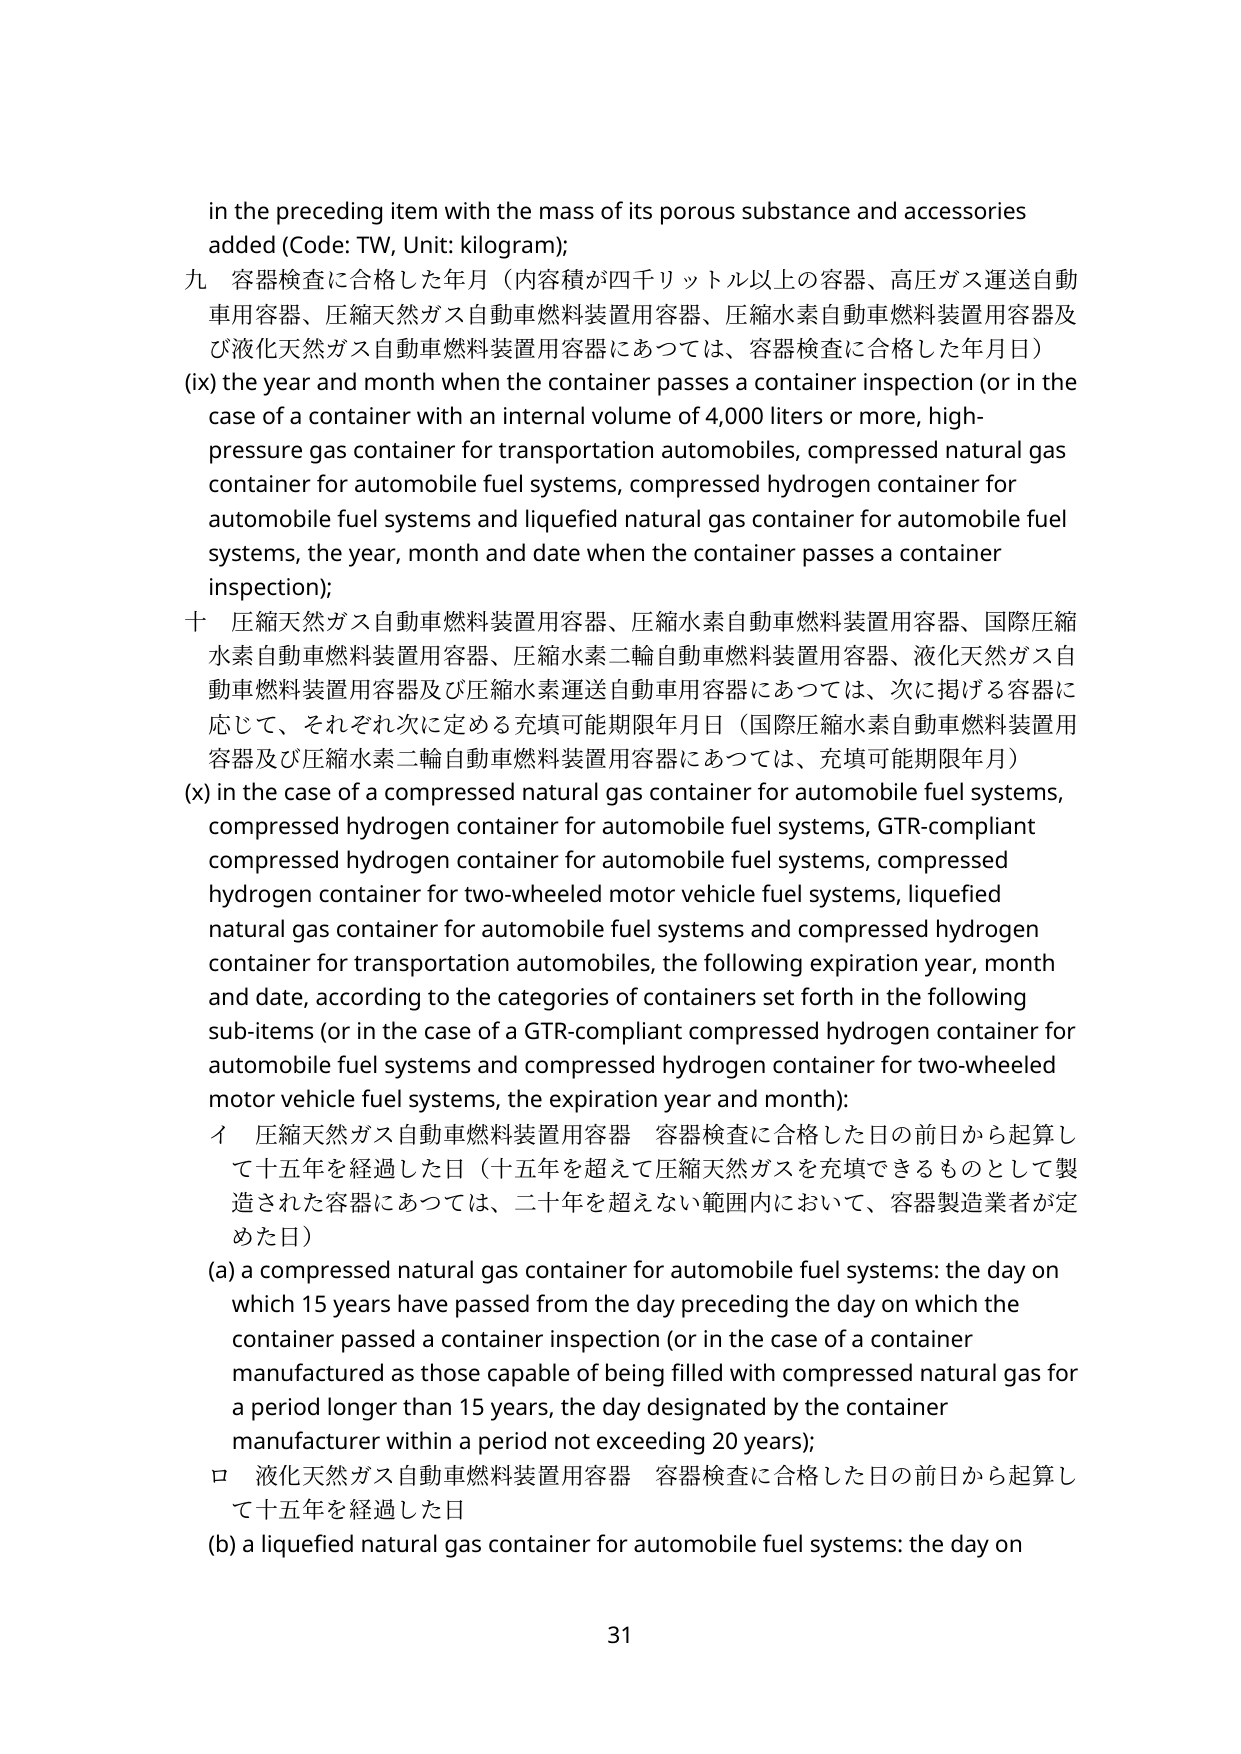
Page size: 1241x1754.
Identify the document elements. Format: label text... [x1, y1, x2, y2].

text (ix) the year and month when the container passes a container inspection (or in the case of a container with an internal volume of 4,000 liters or more, high-pressure gas container for transportation automobiles, compressed natural gas container for automobile fuel systems, compressed hydrogen container for automobile fuel systems and liquefied natural gas container for automobile fuel systems, the year, month and date when the container passes a container inspection); [184, 364, 1079, 604]
text イ 圧縮天然ガス自動車燃料装置用容器 容器検査に合格した日の前日から起算して十五年を経過した日（十五年を超えて圧縮天然ガスを充填できるものとして製造された容器にあつては、二十年を超えない範囲内において、容器製造業者が定めた日） [207, 1116, 1079, 1253]
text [207, 1526, 1079, 1560]
text (a) a compressed natural gas container for automobile fuel systems: the day on which 15 years have passed from the day preceding the day on which the container passed a container inspection (or in the case of a container manufactured as those capable of being filled with compressed natural gas for a period longer than 15 years, the day designated by the container manufacturer within a period not exceeding 20 years); [207, 1253, 1079, 1458]
text 九 容器検査に合格した年月（内容積が四千リットル以上の容器、高圧ガス運送自動車用容器、圧縮天然ガス自動車燃料装置用容器、圧縮水素自動車燃料装置用容器及び液化天然ガス自動車燃料装置用容器にあつては、容器検査に合格した年月日） [184, 262, 1079, 364]
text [184, 194, 1079, 262]
text 十 圧縮天然ガス自動車燃料装置用容器、圧縮水素自動車燃料装置用容器、国際圧縮水素自動車燃料装置用容器、圧縮水素二輪自動車燃料装置用容器、液化天然ガス自動車燃料装置用容器及び圧縮水素運送自動車用容器にあつては、次に掲げる容器に応じて、それぞれ次に定める充填可能期限年月日（国際圧縮水素自動車燃料装置用容器及び圧縮水素二輪自動車燃料装置用容器にあつては、充填可能期限年月） [184, 604, 1079, 774]
text (x) in the case of a compressed natural gas container for automobile fuel systems, compressed hydrogen container for automobile fuel systems, GTR-compliant compressed hydrogen container for automobile fuel systems, compressed hydrogen container for two-wheeled motor vehicle fuel systems, liquefied natural gas container for automobile fuel systems and compressed hydrogen container for transportation automobiles, the following expiration year, month and date, according to the categories of containers set forth in the following sub-items (or in the case of a GTR-compliant compressed hydrogen container for automobile fuel systems and compressed hydrogen container for two-wheeled motor vehicle fuel systems, the expiration year and month): [184, 774, 1079, 1116]
text ロ 液化天然ガス自動車燃料装置用容器 容器検査に合格した日の前日から起算して十五年を経過した日 [207, 1458, 1079, 1526]
